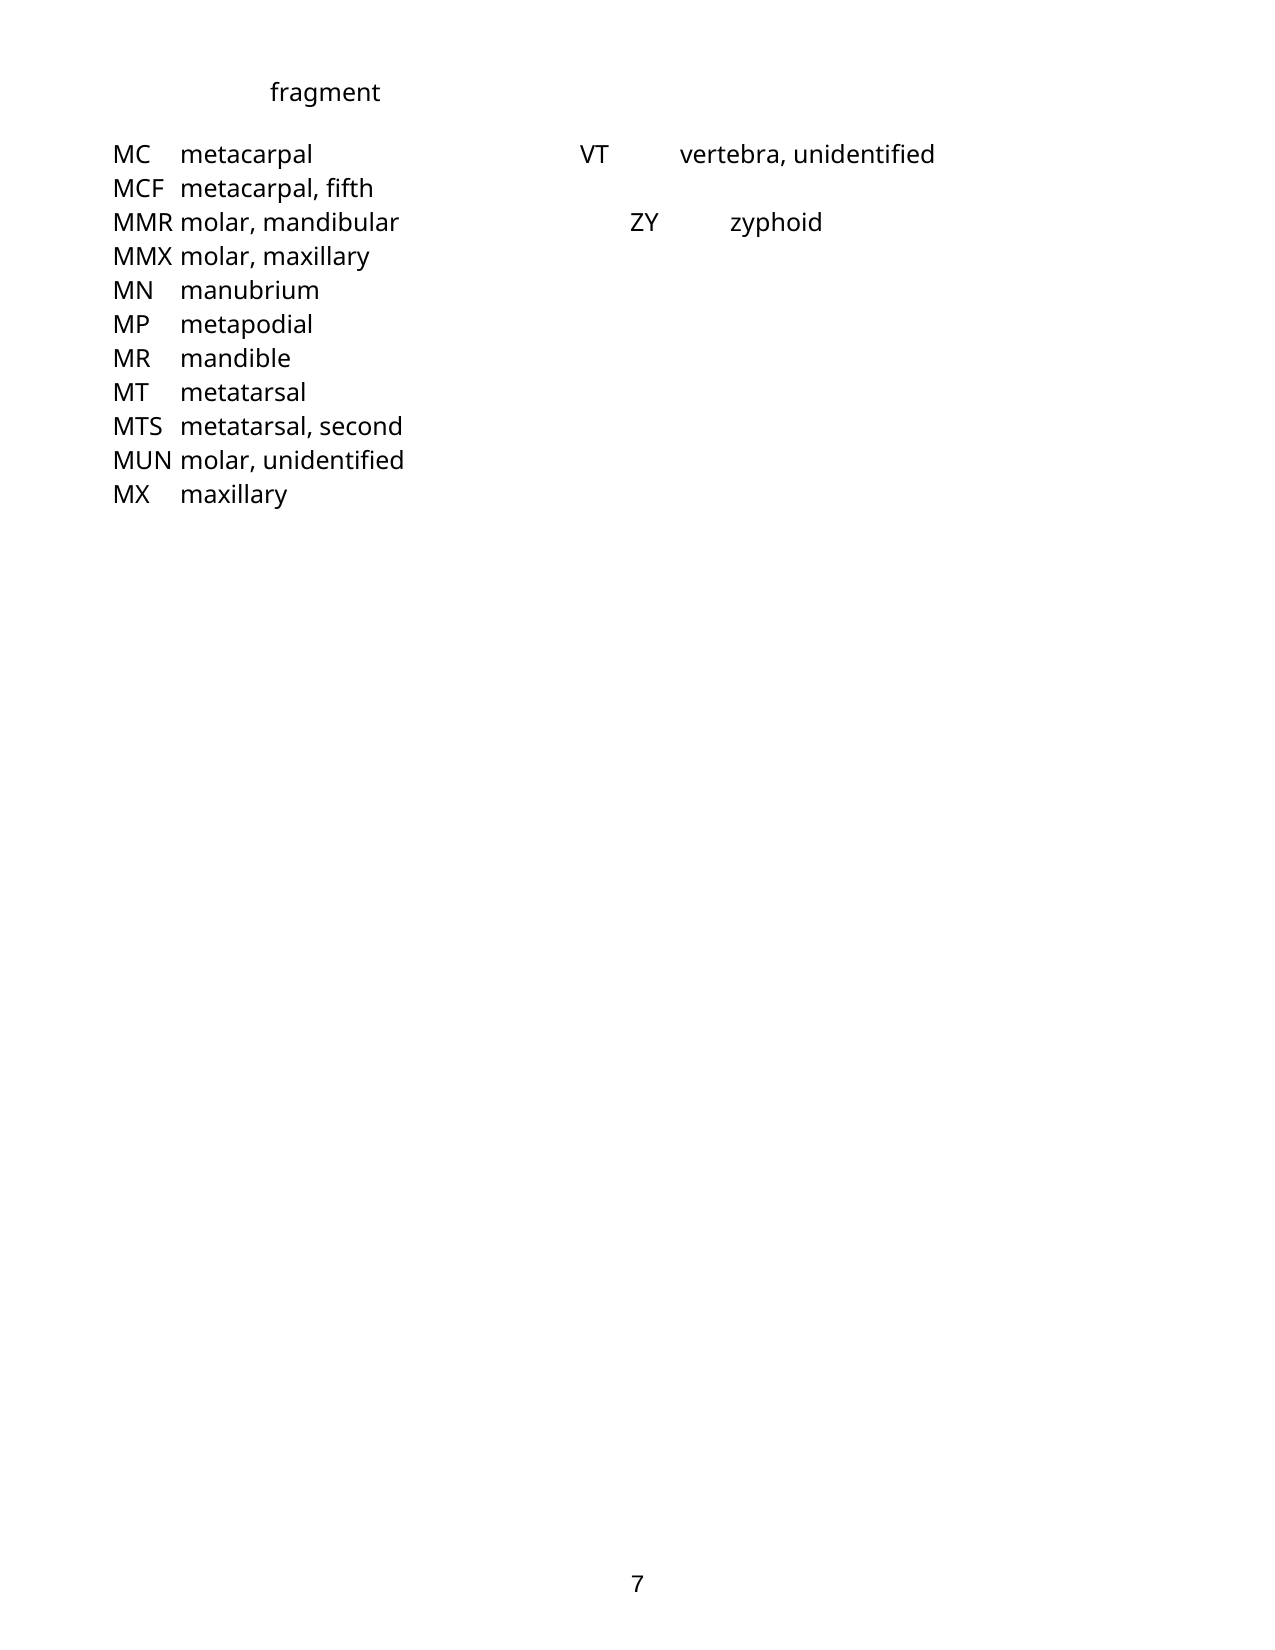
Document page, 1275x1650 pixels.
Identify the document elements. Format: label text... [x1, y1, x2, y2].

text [112, 75, 1162, 109]
text MCF metacarpal, fifth [112, 171, 1162, 205]
text MTS metatarsal, second [112, 409, 1162, 443]
text MMX molar, maxillary [112, 239, 1162, 273]
text MT metatarsal [112, 375, 1162, 409]
text MP metapodial [112, 307, 1162, 341]
text MUN molar, unidentified [112, 443, 1162, 477]
text MC metacarpal VT vertebra, unidentified [112, 137, 1162, 171]
text MR mandible [112, 341, 1162, 375]
text MN manubrium [112, 273, 1162, 307]
text MMR molar, mandibular ZY zyphoid [112, 205, 1162, 239]
text MX maxillary [112, 477, 1162, 511]
